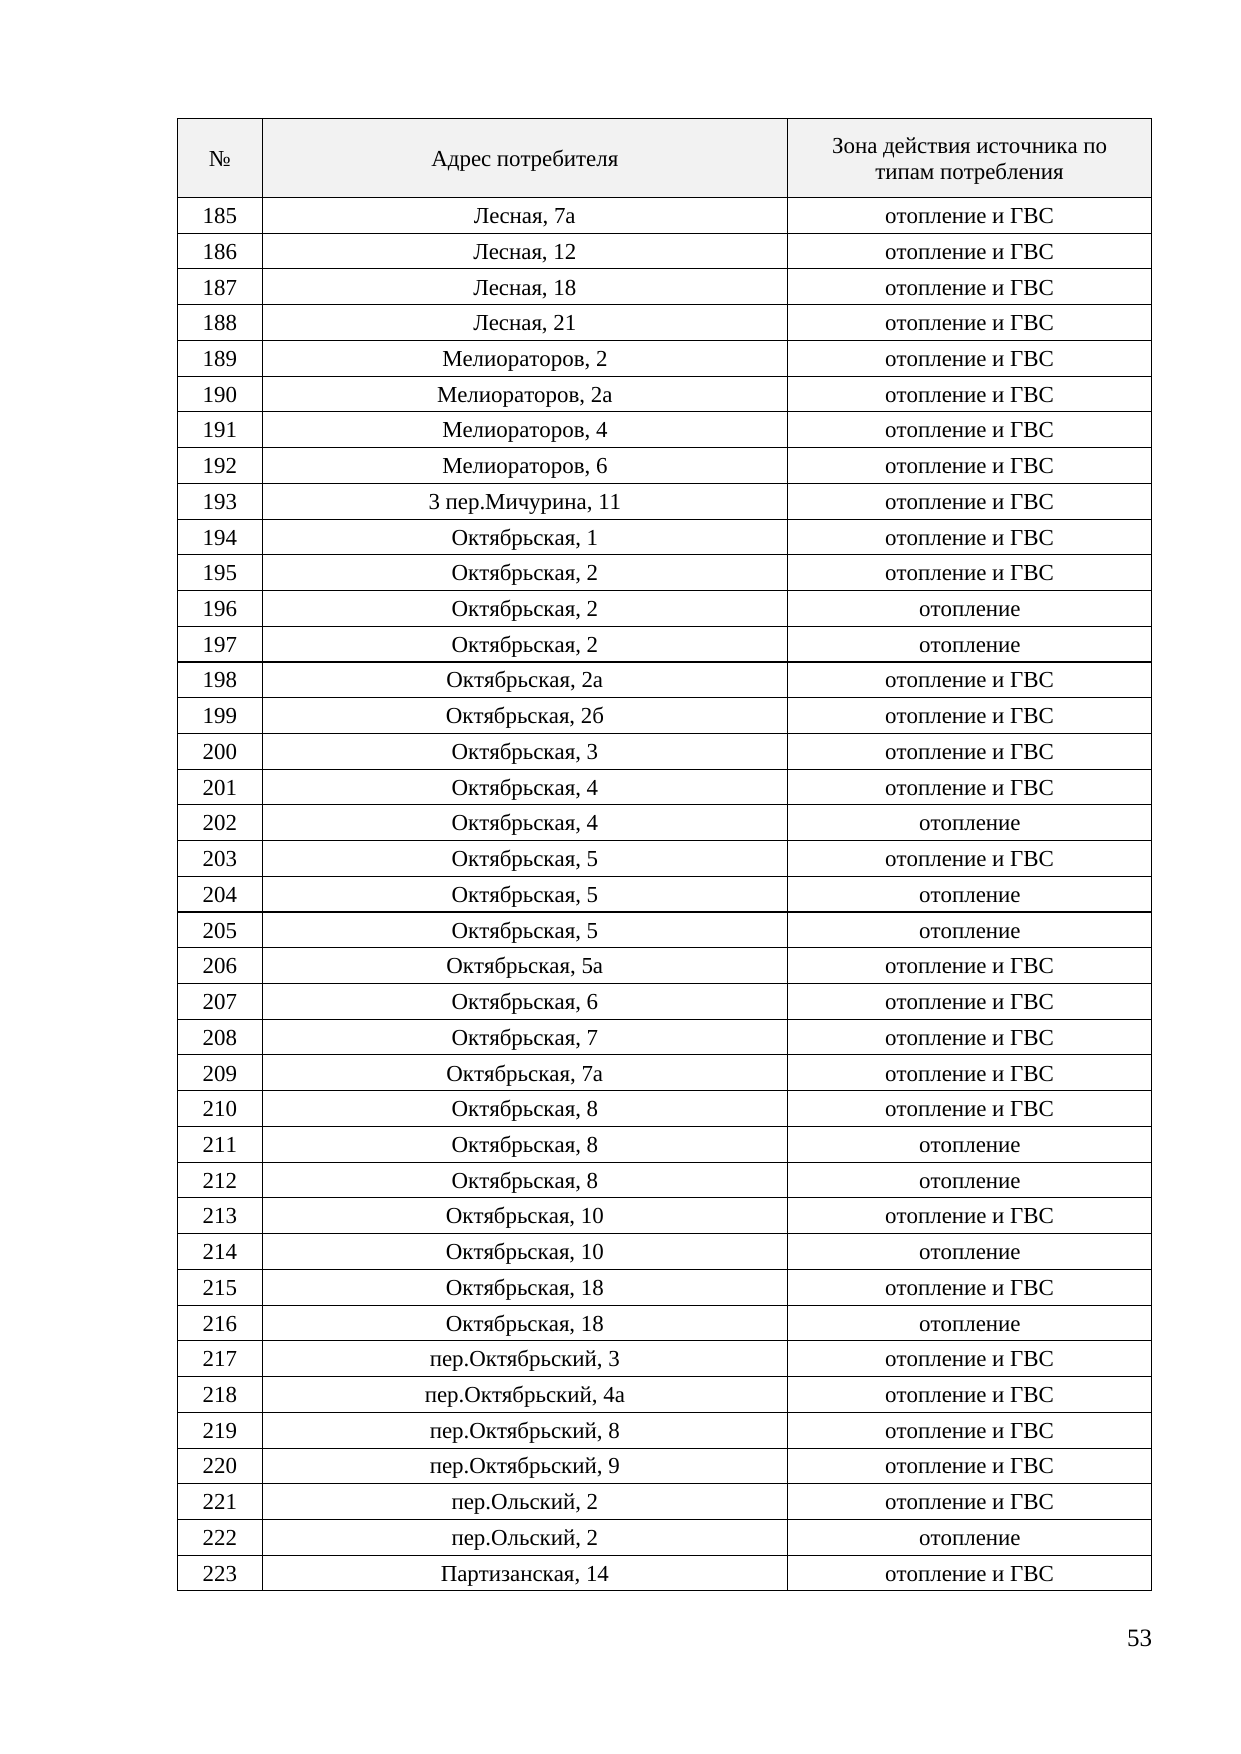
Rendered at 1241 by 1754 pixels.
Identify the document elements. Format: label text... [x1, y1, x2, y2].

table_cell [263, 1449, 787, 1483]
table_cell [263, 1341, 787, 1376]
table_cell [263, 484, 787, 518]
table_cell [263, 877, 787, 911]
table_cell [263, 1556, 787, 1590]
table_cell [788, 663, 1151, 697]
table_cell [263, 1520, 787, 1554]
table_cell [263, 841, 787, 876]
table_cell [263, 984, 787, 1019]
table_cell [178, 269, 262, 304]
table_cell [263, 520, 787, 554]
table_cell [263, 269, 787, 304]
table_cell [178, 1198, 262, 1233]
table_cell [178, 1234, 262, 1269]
table_header Зона действия источника по типам потребления [788, 119, 1151, 197]
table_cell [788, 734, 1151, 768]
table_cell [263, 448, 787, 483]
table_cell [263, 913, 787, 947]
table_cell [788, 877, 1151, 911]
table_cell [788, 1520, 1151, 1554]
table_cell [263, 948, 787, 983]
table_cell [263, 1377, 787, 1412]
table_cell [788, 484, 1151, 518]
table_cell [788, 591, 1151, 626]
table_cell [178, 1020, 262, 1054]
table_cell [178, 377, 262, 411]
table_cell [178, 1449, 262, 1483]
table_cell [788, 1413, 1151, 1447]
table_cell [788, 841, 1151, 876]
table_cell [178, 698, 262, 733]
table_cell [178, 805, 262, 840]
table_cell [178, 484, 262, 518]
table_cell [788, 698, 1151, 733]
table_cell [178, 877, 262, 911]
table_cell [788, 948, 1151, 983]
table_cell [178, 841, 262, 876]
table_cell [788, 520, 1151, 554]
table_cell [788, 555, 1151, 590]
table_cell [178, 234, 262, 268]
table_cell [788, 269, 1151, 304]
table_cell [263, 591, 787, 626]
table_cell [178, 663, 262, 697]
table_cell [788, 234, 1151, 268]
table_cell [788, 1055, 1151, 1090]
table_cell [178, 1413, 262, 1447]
table_header № [178, 119, 262, 197]
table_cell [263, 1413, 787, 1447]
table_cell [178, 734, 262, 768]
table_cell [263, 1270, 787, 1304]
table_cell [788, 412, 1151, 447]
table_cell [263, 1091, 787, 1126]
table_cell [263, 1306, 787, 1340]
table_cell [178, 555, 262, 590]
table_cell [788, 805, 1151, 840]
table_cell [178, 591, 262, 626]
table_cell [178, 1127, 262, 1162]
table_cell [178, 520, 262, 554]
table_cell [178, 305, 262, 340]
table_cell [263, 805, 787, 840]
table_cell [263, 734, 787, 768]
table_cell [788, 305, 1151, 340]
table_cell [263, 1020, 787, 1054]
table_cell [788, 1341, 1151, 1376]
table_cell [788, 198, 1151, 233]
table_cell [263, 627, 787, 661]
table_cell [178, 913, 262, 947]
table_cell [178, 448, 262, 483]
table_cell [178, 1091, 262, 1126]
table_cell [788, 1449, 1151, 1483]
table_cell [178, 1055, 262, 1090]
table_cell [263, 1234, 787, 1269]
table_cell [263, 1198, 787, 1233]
table_header Адрес потребителя [263, 119, 787, 197]
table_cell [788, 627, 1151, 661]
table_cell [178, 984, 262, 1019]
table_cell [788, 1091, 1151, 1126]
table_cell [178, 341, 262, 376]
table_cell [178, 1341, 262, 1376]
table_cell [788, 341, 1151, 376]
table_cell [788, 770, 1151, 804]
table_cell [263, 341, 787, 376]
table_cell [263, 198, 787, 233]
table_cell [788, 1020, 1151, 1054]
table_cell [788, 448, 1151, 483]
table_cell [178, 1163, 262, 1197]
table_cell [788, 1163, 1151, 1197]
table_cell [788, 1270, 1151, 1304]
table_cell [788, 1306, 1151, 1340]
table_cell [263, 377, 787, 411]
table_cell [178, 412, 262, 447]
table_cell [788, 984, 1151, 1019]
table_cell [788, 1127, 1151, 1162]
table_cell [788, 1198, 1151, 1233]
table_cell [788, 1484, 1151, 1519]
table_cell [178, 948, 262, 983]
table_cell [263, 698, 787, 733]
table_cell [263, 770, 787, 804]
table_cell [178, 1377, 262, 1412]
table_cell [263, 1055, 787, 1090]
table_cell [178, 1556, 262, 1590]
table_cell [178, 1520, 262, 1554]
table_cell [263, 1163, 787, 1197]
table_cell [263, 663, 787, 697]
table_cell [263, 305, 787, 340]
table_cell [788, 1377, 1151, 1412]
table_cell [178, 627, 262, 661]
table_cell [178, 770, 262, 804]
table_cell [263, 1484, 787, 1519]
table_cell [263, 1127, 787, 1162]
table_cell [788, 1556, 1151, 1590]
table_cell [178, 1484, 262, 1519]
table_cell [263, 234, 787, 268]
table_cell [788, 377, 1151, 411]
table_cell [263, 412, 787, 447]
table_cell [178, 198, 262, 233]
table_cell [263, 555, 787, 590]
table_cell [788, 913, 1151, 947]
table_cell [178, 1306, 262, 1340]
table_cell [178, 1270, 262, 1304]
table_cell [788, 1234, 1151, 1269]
